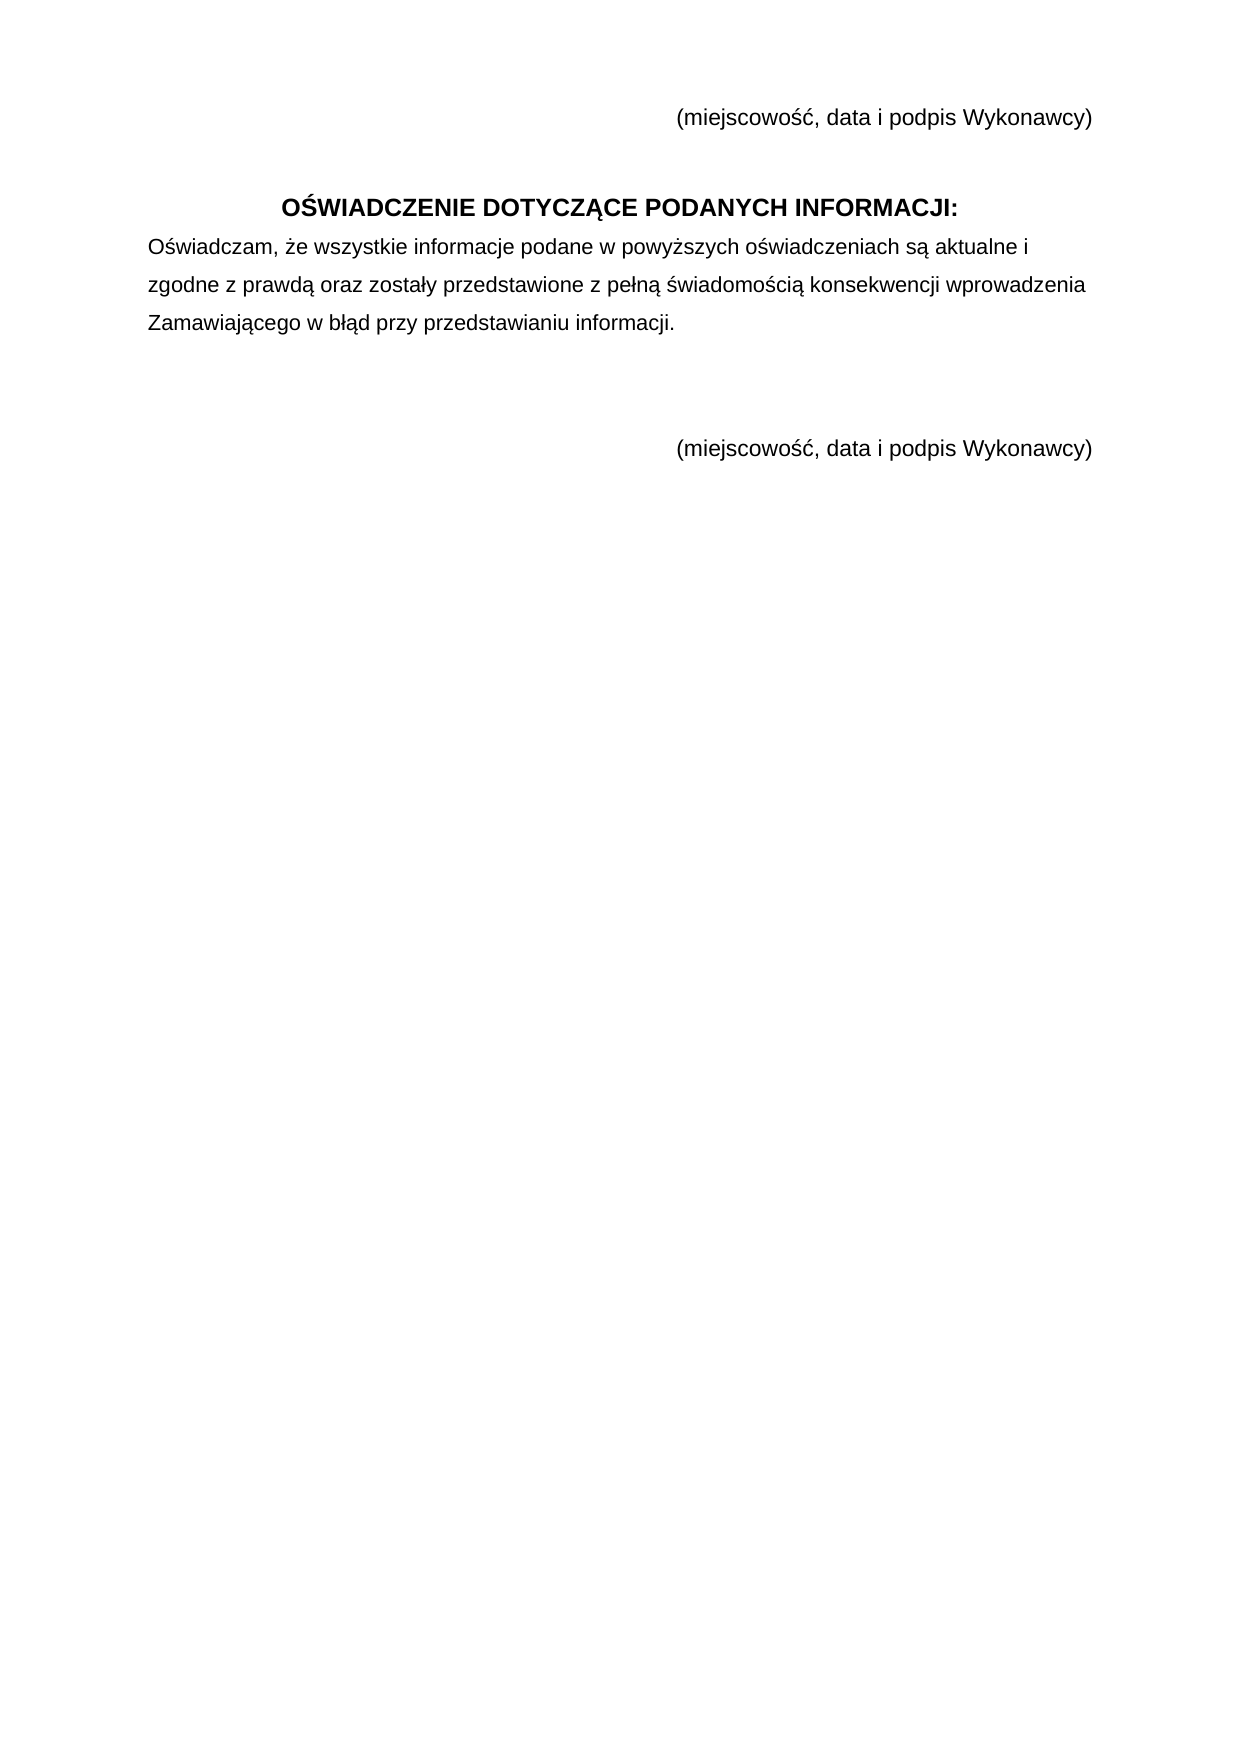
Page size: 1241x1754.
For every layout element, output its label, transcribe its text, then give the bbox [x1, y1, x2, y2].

text (miejscowość, data i podpis Wykonawcy) [148, 435, 1092, 461]
title OŚWIADCZENIE DOTYCZĄCE PODANYCH INFORMACJI: [148, 193, 1092, 222]
text Oświadczam, że wszystkie informacje podane w powyższych oświadczeniach są aktualne i zgodne z prawdą oraz zostały przedstawione z pełną świadomością konsekwencji wprowadzenia Zamawiającego w błąd przy przedstawianiu informacji. [148, 234, 1092, 335]
text (miejscowość, data i podpis Wykonawcy) [148, 103, 1092, 130]
